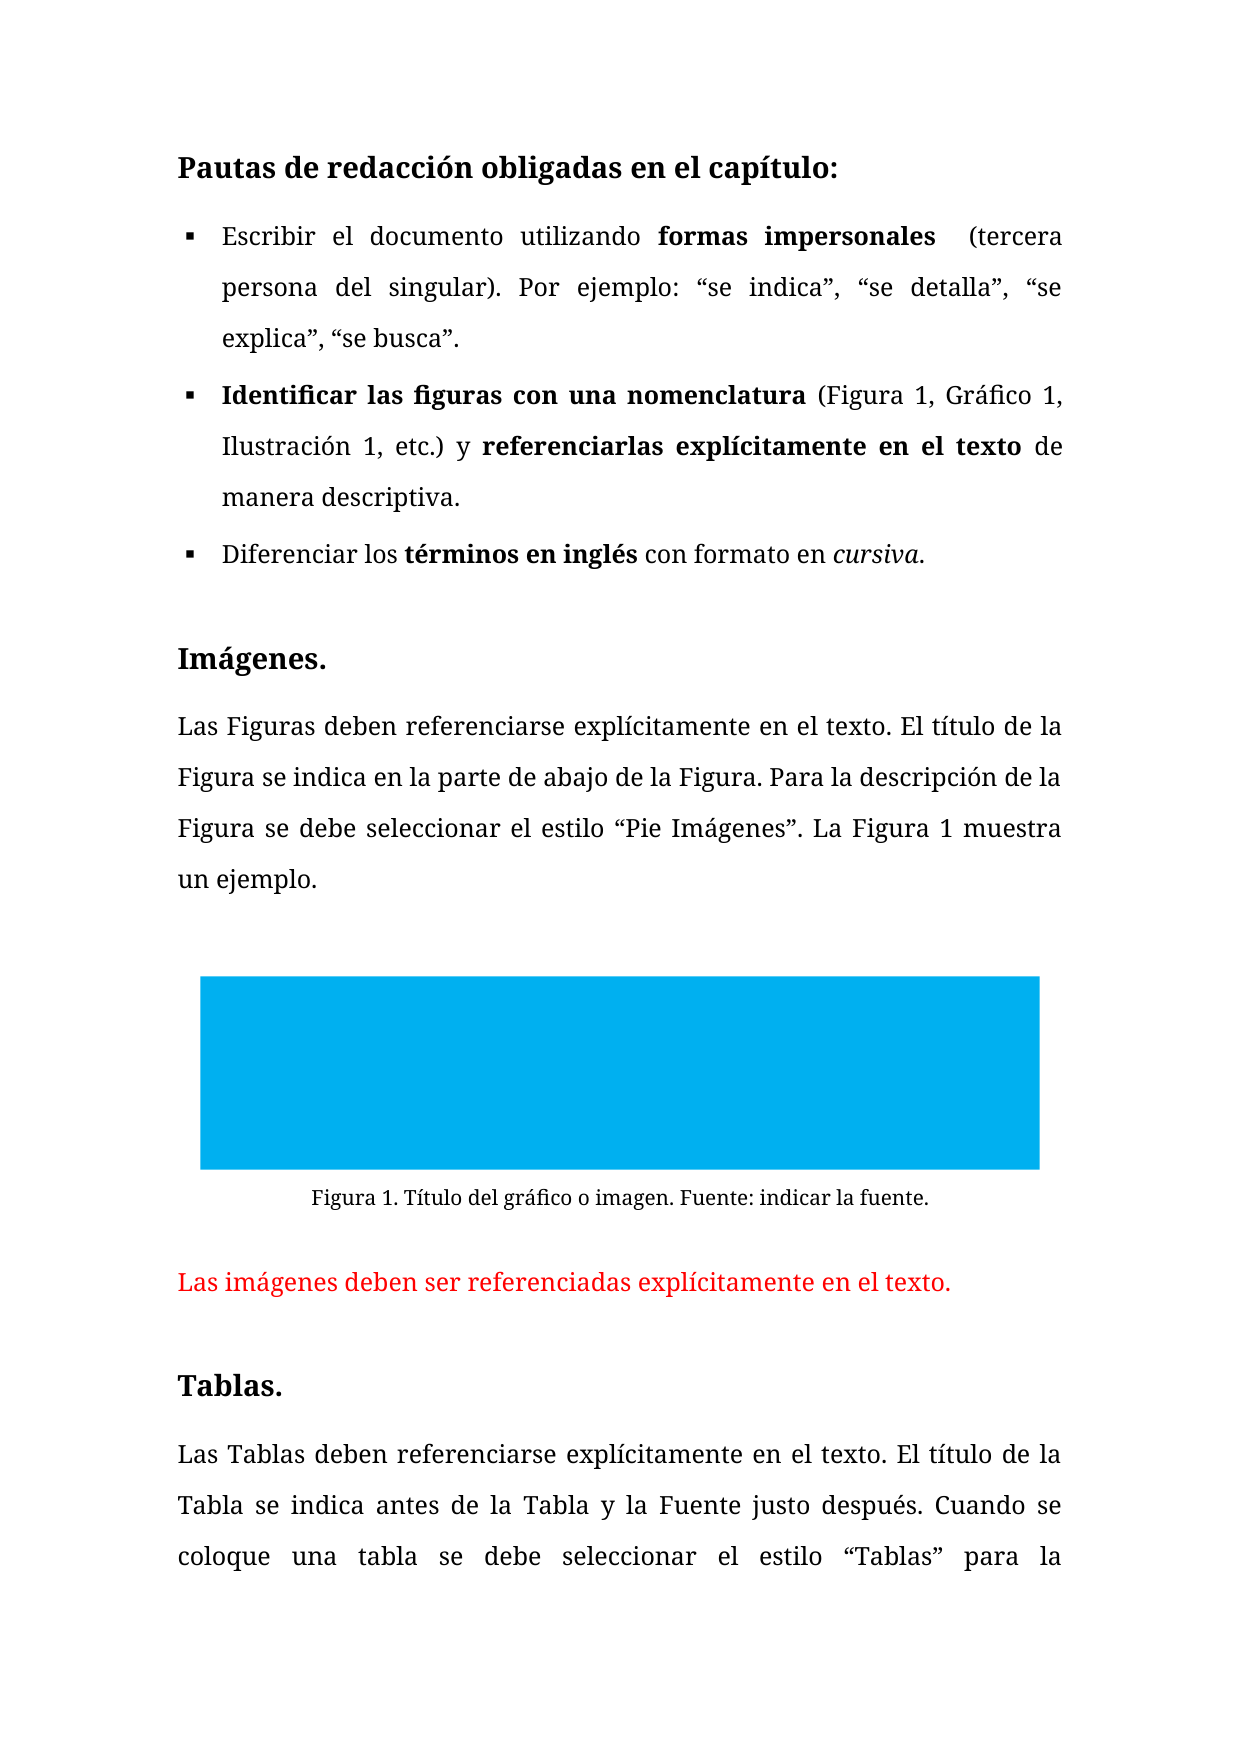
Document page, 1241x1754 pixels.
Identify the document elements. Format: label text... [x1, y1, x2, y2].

list Diferenciar los términos en inglés con formato en cursiva. [184, 537, 1063, 571]
subtitle Pautas de redacción obligadas en el capítulo: [177, 148, 1063, 187]
list Identificar las figuras con una nomenclatura (Figura 1, Gráfico 1, Ilustración 1, etc.) y referenciarlas explícitamente en el texto de manera descriptiva. [184, 378, 1063, 514]
text Las imágenes deben ser referenciadas explícitamente en el texto. [177, 1265, 1063, 1299]
text Las Figuras deben referenciarse explícitamente en el texto. El título de la Figura se indica en la parte de abajo de la Figura. Para la descripción de la Figura se debe seleccionar el estilo “Pie Imágenes”. La Figura 1 muestra un ejemplo. [177, 709, 1063, 896]
subtitle Imágenes. [177, 638, 1063, 678]
subtitle Tablas. [177, 1366, 1063, 1405]
list Escribir el documento utilizando formas impersonales (tercera persona del singular). Por ejemplo: “se indica”, “se detalla”, “se explica”, “se busca”. [184, 218, 1063, 354]
text Figura 1. Título del gráfico o imagen. Fuente: indicar la fuente. [177, 1183, 1063, 1211]
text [177, 1436, 1063, 1572]
